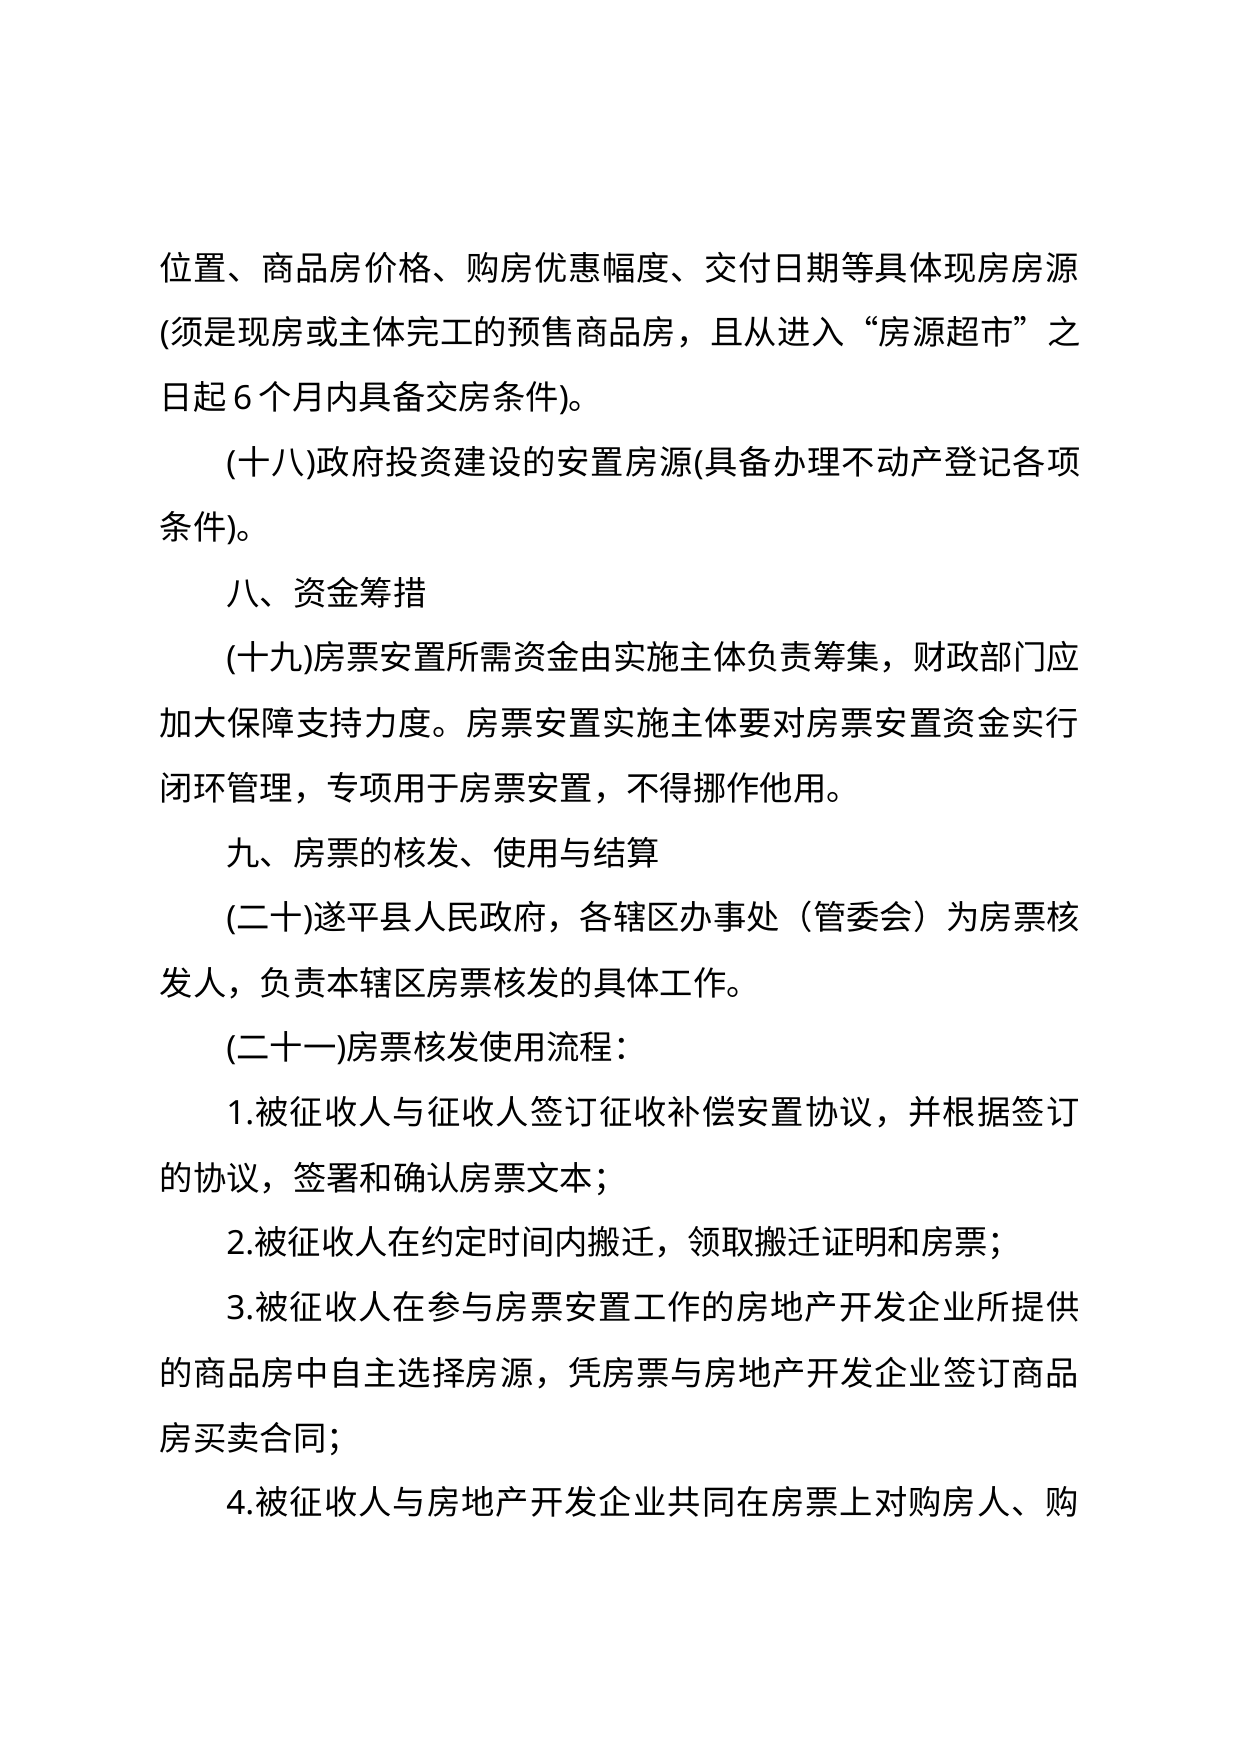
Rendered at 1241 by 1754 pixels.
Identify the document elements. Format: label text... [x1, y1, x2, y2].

text (二十)遂平县人民政府，各辖区办事处（管委会）为房票核发人，负责本辖区房票核发的具体工作。 [159, 883, 1081, 1013]
text 2.被征收人在约定时间内搬迁，领取搬迁证明和房票； [159, 1208, 1081, 1273]
text (二十一)房票核发使用流程： [159, 1013, 1081, 1078]
text 九、房票的核发、使用与结算 [159, 818, 1081, 883]
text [159, 233, 1081, 428]
text 八、资金筹措 [159, 558, 1081, 623]
text 1.被征收人与征收人签订征收补偿安置协议，并根据签订的协议，签署和确认房票文本； [159, 1078, 1081, 1208]
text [159, 1468, 1081, 1533]
text (十八)政府投资建设的安置房源(具备办理不动产登记各项条件)。 [159, 428, 1081, 558]
text (十九)房票安置所需资金由实施主体负责筹集，财政部门应加大保障支持力度。房票安置实施主体要对房票安置资金实行闭环管理，专项用于房票安置，不得挪作他用。 [159, 623, 1081, 818]
text 3.被征收人在参与房票安置工作的房地产开发企业所提供的商品房中自主选择房源，凭房票与房地产开发企业签订商品房买卖合同； [159, 1273, 1081, 1468]
